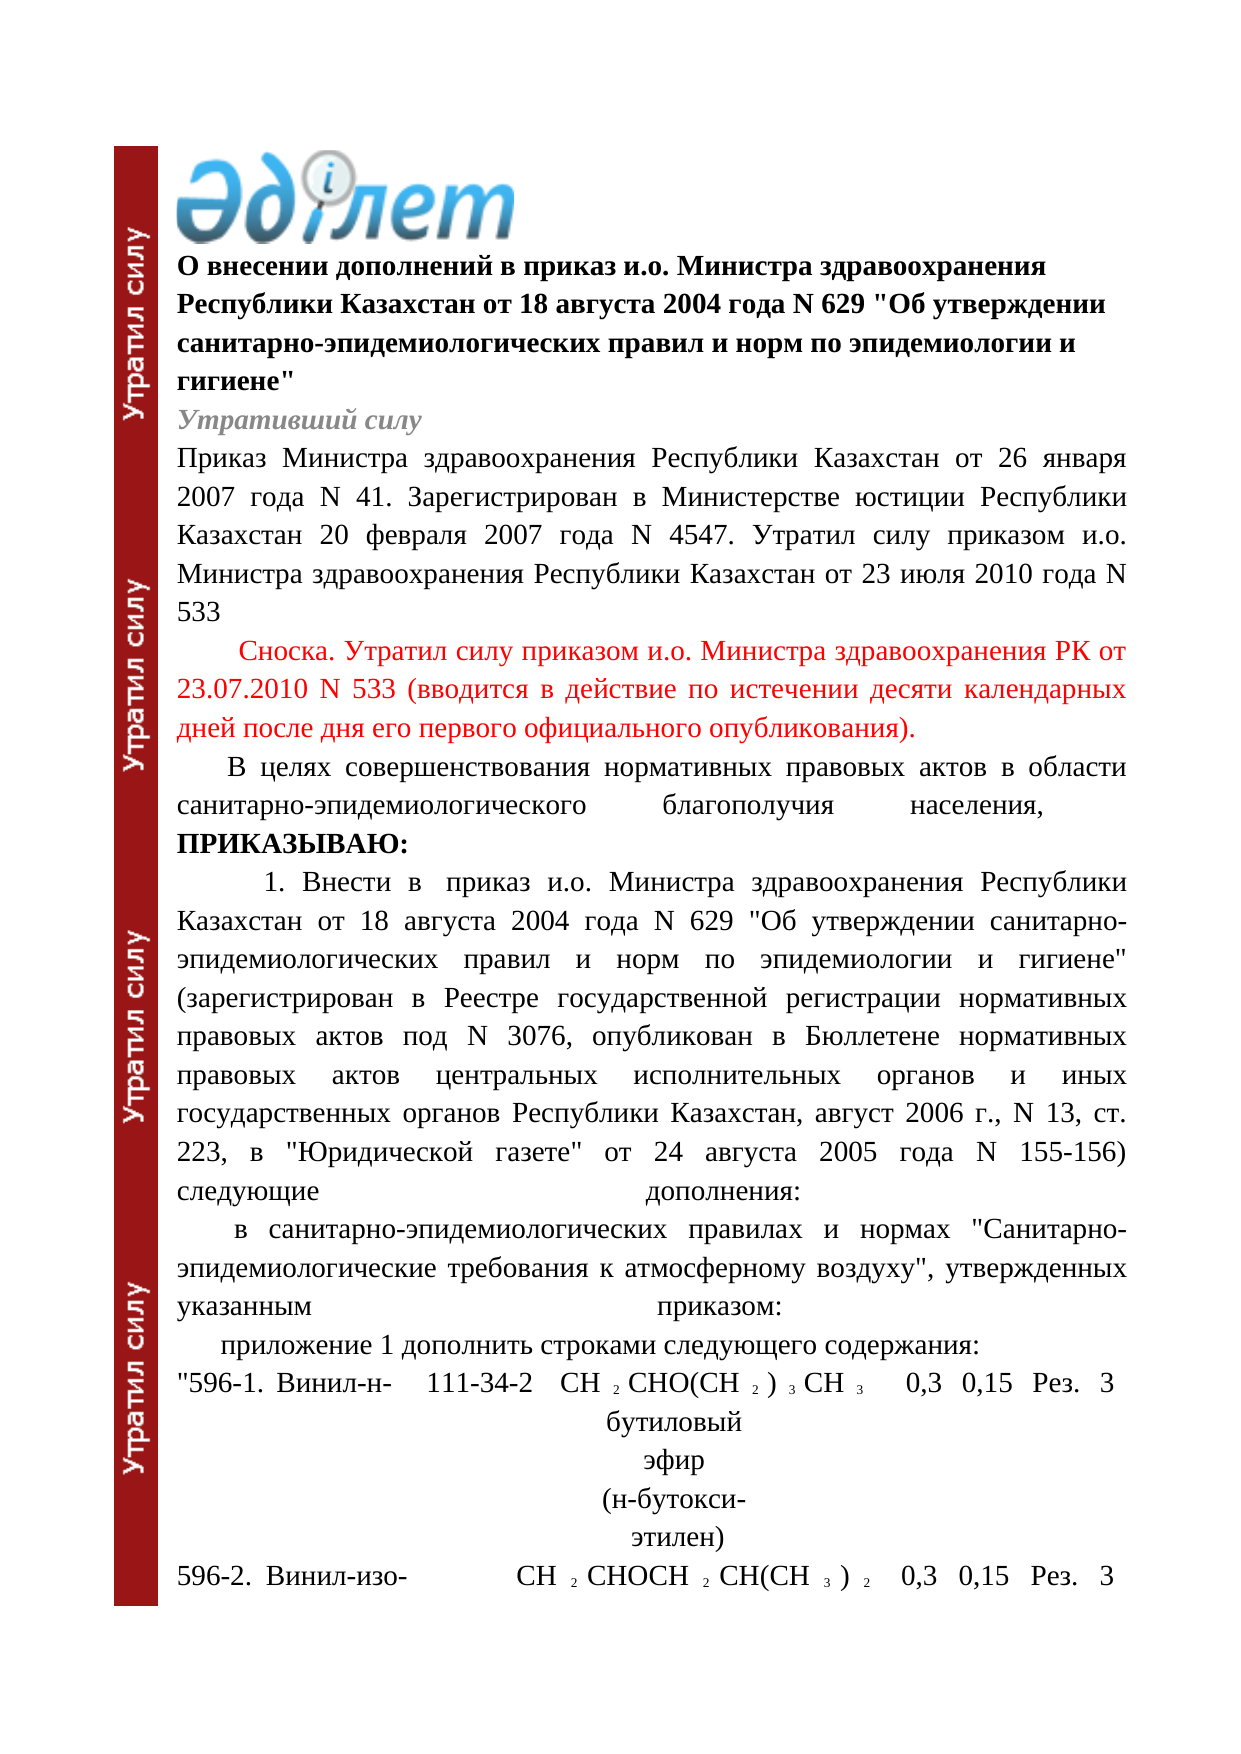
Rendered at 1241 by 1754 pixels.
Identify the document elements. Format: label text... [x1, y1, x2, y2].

picture [114, 435, 158, 440]
picture [114, 744, 158, 749]
picture [114, 1360, 158, 1365]
picture [114, 146, 158, 248]
text Сноска. Утратил силу приказом и.о. Министра здравоохранения РК от 23.07.2010 N 533 (вводится в действие по истечении десяти календарных дней после дня его первого официального опубликования). [112, 633, 1128, 744]
picture [176, 150, 515, 244]
text В целях совершенствования нормативных правовых актов в области санитарно-эпидемиологического благополучия населения, ПРИКАЗЫВАЮ: [112, 749, 1128, 859]
picture [114, 859, 158, 864]
text О внесении дополнений в приказ и.о. Министра здравоохранения Республики Казахстан от 18 августа 2004 года N 629 "Об утверждении санитарно-эпидемиологических правил и норм по эпидемиологии и гигиене" [112, 248, 1128, 397]
picture [114, 1592, 158, 1606]
text 1. Внести в приказ и.о. Министра здравоохранения Республики Казахстан от 18 августа 2004 года N 629 "Об утверждении санитарно-эпидемиологических правил и норм по эпидемиологии и гигиене" (зарегистрирован в Реестре государственной регистрации нормативных правовых актов под N 3076, опубликован в Бюллетене нормативных правовых актов центральных исполнительных органов и иных государственных органов Республики Казахстан, август 2006 г., N 13, ст. 223, в "Юридической газете" от 24 августа 2005 года N 155-156) следующие дополнения: в санитарно-эпидемиологических правилах и нормах "Санитарно-эпидемиологические требования к атмосферному воздуху", утвержденных указанным приказом: приложение 1 дополнить строками следующего содержания: [112, 864, 1128, 1360]
text Утративший силу [112, 402, 1128, 435]
picture [114, 628, 158, 633]
text Приказ Министра здравоохранения Республики Казахстан от 26 января 2007 года N 41. Зарегистрирован в Министерстве юстиции Республики Казахстан 20 февраля 2007 года N 4547. Утратил силу приказом и.о. Министра здравоохранения Республики Казахстан от 23 июля 2010 года N 533 [112, 440, 1128, 628]
picture [114, 397, 158, 402]
